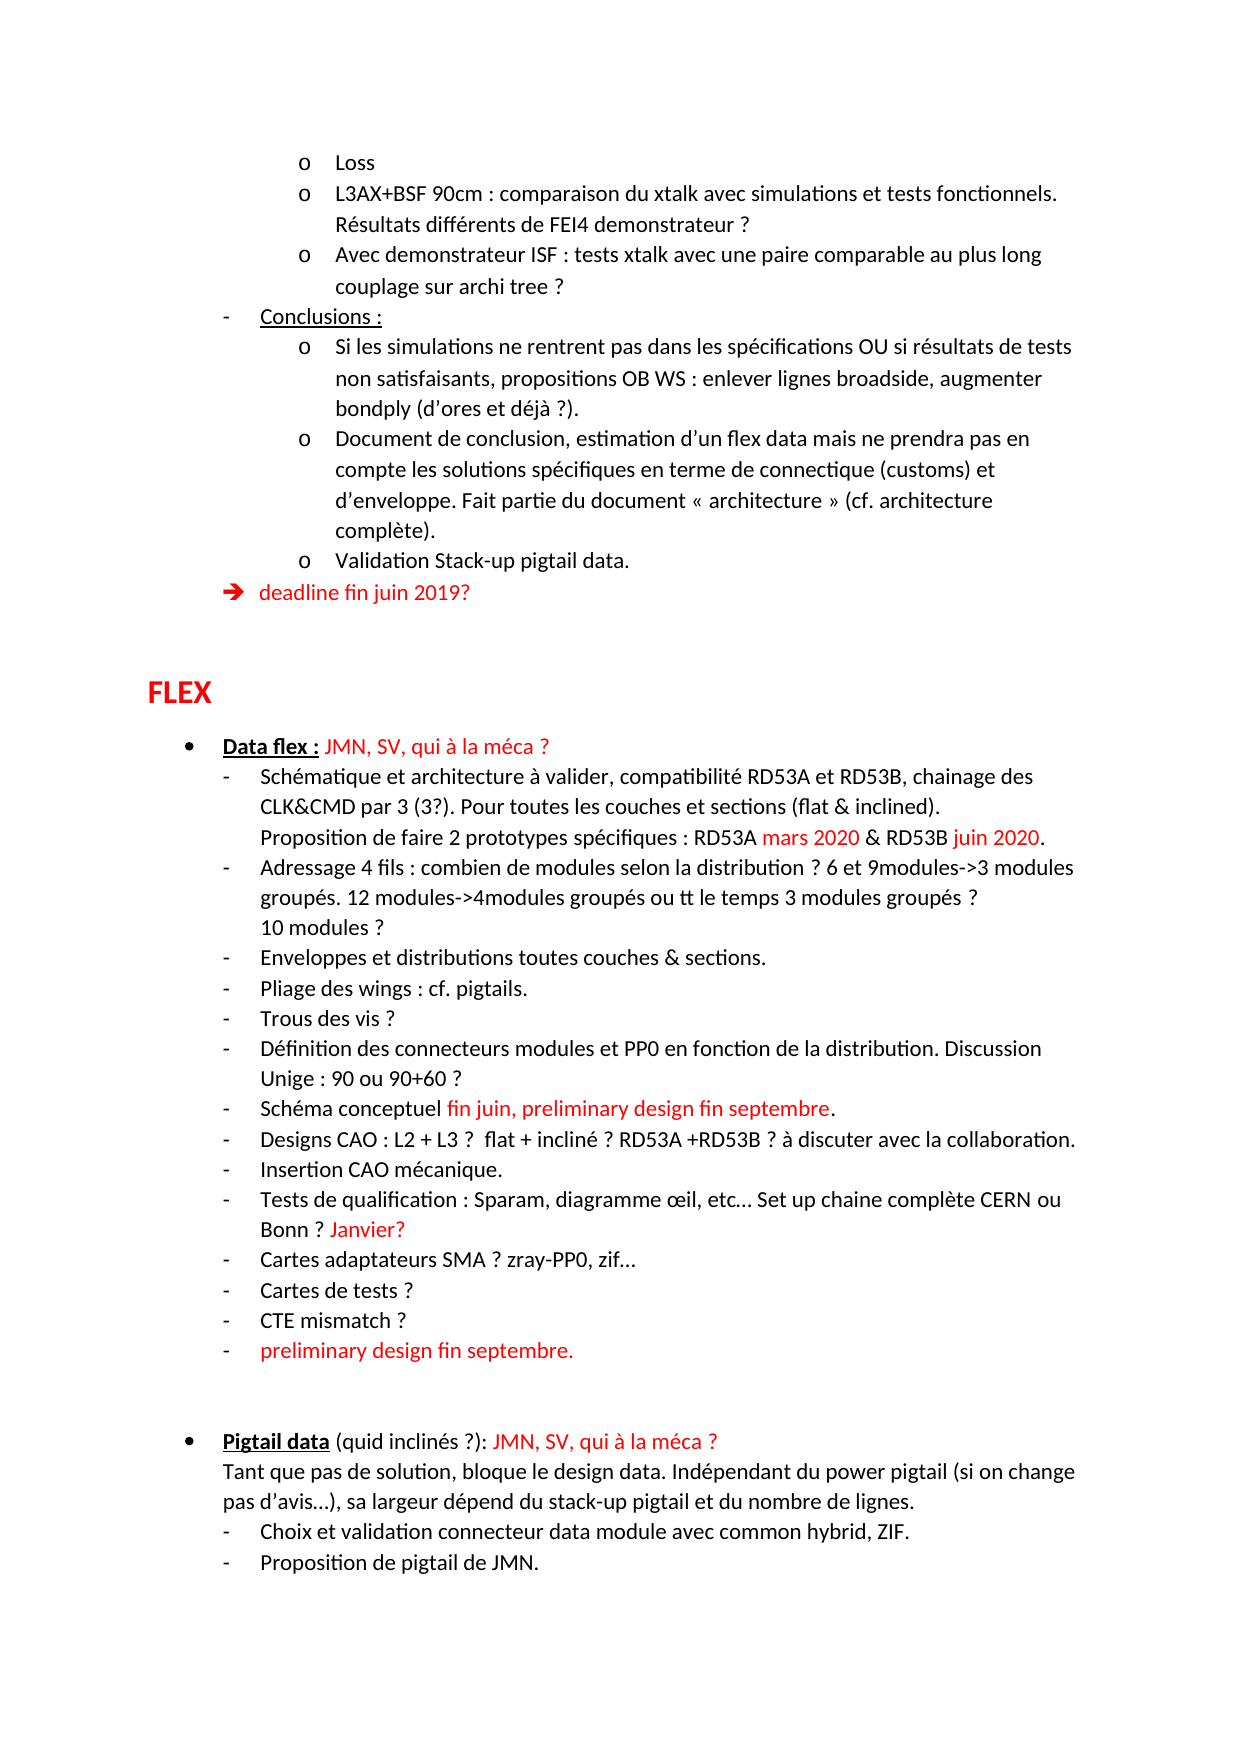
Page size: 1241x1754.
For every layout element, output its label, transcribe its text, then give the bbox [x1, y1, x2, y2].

list Choix et validation connecteur data module avec common hybrid, ZIF. [223, 1517, 1093, 1545]
list Proposition de faire 2 prototypes spécifiques : RD53A mars 2020 & RD53B juin 2020. [260, 823, 1093, 851]
text FLEX [148, 671, 1093, 712]
list Data flex : JMN, SV, qui à la méca ? [185, 732, 1093, 760]
list Schéma conceptuel fin juin, preliminary design fin septembre. [223, 1094, 1093, 1122]
list Document de conclusion, estimation d’un flex data mais ne prendra pas en compte les solutions spécifiques en terme de connectique (customs) et d’enveloppe. Fait partie du document « architecture » (cf. architecture complète). [298, 424, 1093, 544]
list Définition des connecteurs modules et PP0 en fonction de la distribution. Discussion Unige : 90 ou 90+60 ? [223, 1034, 1093, 1092]
list Trous des vis ? [223, 1004, 1093, 1032]
list preliminary design fin septembre. [223, 1336, 1093, 1364]
list Enveloppes et distributions toutes couches & sections. [223, 943, 1093, 971]
list Loss [298, 148, 1093, 177]
list Cartes de tests ? [223, 1276, 1093, 1304]
list Conclusions : [223, 302, 1093, 330]
list Si les simulations ne rentrent pas dans les spécifications OU si résultats de tests non satisfaisants, propositions OB WS : enlever lignes broadside, augmenter bondply (d’ores et déjà ?). [298, 332, 1093, 422]
list Cartes adaptateurs SMA ? zray-PP0, zif… [223, 1246, 1093, 1273]
list Validation Stack-up pigtail data. [298, 546, 1093, 575]
list CTE mismatch ? [223, 1306, 1093, 1334]
list Pigtail data (quid inclinés ?): JMN, SV, qui à la méca ? [185, 1427, 1093, 1455]
list Insertion CAO mécanique. [223, 1155, 1093, 1183]
list Tests de qualification : Sparam, diagramme œil, etc… Set up chaine complète CERN ou Bonn ? Janvier? [223, 1185, 1093, 1243]
list Schématique et architecture à valider, compatibilité RD53A et RD53B, chainage des CLK&CMD par 3 (3?). Pour toutes les couches et sections (flat & inclined). [223, 762, 1093, 820]
list 10 modules ? [260, 913, 1093, 941]
list Adressage 4 fils : combien de modules selon la distribution ? 6 et 9modules->3 modules groupés. 12 modules->4modules groupés ou tt le temps 3 modules groupés ? [223, 853, 1093, 911]
list Tant que pas de solution, bloque le design data. Indépendant du power pigtail (si on change pas d’avis…), sa largeur dépend du stack-up pigtail et du nombre de lignes. [223, 1457, 1093, 1515]
list deadline fin juin 2019? [221, 578, 1093, 606]
list Avec demonstrateur ISF : tests xtalk avec une paire comparable au plus long couplage sur archi tree ? [298, 241, 1093, 300]
list Pliage des wings : cf. pigtails. [223, 974, 1093, 1002]
list Designs CAO : L2 + L3 ? flat + incliné ? RD53A +RD53B ? à discuter avec la collaboration. [223, 1125, 1093, 1153]
list L3AX+BSF 90cm : comparaison du xtalk avec simulations et tests fonctionnels. Résultats différents de FEI4 demonstrateur ? [298, 179, 1093, 238]
list Proposition de pigtail de JMN. [223, 1548, 1093, 1576]
